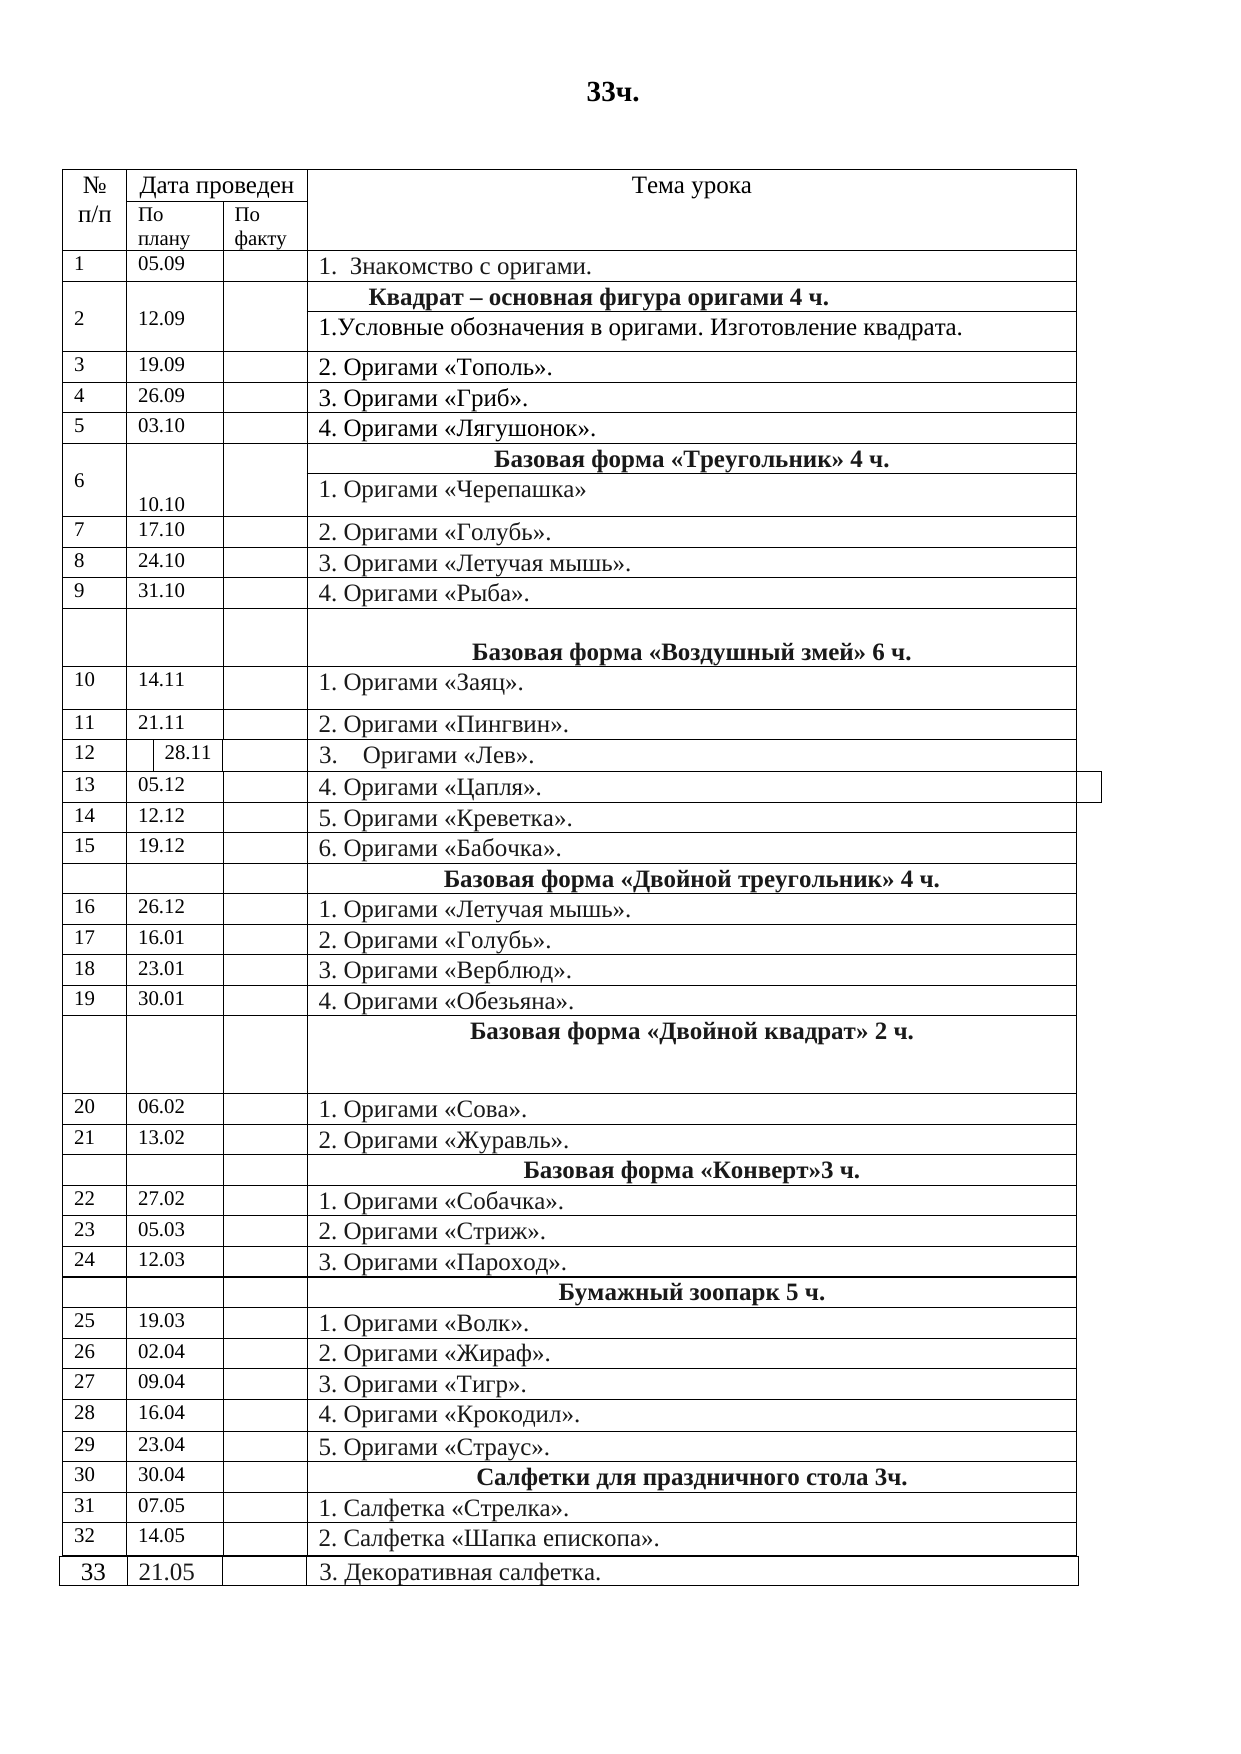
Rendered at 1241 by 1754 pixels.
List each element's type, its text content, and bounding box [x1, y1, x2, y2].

table_cell [224, 352, 307, 382]
table_cell 7 [63, 517, 126, 547]
table_cell 1.Условные обозначения в оригами. Изготовление квадрата. [308, 312, 1076, 351]
table_cell 05.09 [127, 251, 223, 281]
table_cell Базовая форма «Треугольник» 4 ч. [308, 444, 1076, 473]
table_cell 28.11 [154, 740, 222, 771]
table_cell 21 [63, 1125, 126, 1154]
table_cell [224, 1278, 307, 1307]
table_cell [127, 1278, 223, 1307]
table_cell По факту [224, 202, 307, 250]
table_cell [224, 1186, 307, 1215]
table_cell 12 [63, 740, 126, 771]
table_cell 26.12 [127, 894, 223, 924]
table_cell 15 [63, 833, 126, 863]
table_cell Бумажный зоопарк 5 ч. [308, 1278, 1076, 1307]
table_cell 9 [63, 578, 126, 608]
table_cell 24 [63, 1247, 126, 1276]
table_header 33 [60, 1557, 127, 1585]
text 33ч. [74, 74, 1152, 107]
table_cell [63, 609, 126, 666]
table_cell 4 [63, 383, 126, 412]
table_cell [224, 864, 307, 893]
table_cell 16 [63, 894, 126, 924]
table_cell 3. Оригами «Верблюд». [308, 955, 1076, 985]
table_cell [224, 1155, 307, 1185]
table_cell 05.03 [127, 1216, 223, 1246]
table_cell 2. Оригами «Голубь». [308, 517, 1076, 547]
table_cell 2. Оригами «Голубь». [308, 925, 1076, 954]
table_cell 14.05 [127, 1523, 223, 1554]
table_cell 1. Оригами «Волк». [308, 1308, 1076, 1337]
table_cell 1. Оригами «Заяц». [308, 667, 1076, 708]
table_cell 30 [63, 1462, 126, 1492]
table_cell 1. Оригами «Сова». [308, 1094, 1076, 1124]
table_header Дата проведен [127, 170, 307, 201]
table_cell 13.02 [127, 1125, 223, 1154]
table_cell [224, 444, 307, 516]
table_header [223, 1557, 306, 1585]
table_cell 12.12 [127, 803, 223, 832]
table_cell [224, 894, 307, 924]
table_cell 07.05 [127, 1493, 223, 1522]
table_cell [224, 1216, 307, 1246]
table_cell [224, 578, 307, 608]
table_cell [224, 413, 307, 443]
table_cell [224, 667, 307, 708]
table_cell 19.03 [127, 1308, 223, 1337]
table_cell 14 [63, 803, 126, 832]
table_cell 16.01 [127, 925, 223, 954]
table_cell 1. Оригами «Черепашка» [308, 474, 1076, 516]
table_cell 29 [63, 1432, 126, 1461]
table_cell [224, 1369, 307, 1398]
table_cell 5. Оригами «Креветка». [308, 803, 1076, 832]
table_cell Квадрат – основная фигура оригами 4 ч. [308, 282, 1076, 311]
table_header 3. Декоративная салфетка. [307, 1557, 1078, 1585]
table_cell 20 [63, 1094, 126, 1124]
table_header Тема урока [308, 170, 1076, 250]
table_cell 05.12 [127, 772, 223, 802]
table_cell 23.04 [127, 1432, 223, 1461]
table_cell [127, 864, 223, 893]
table_cell [224, 1400, 307, 1431]
table_cell 18 [63, 955, 126, 985]
table_cell 12.09 [127, 282, 223, 351]
table_cell 1. Оригами «Собачка». [308, 1186, 1076, 1215]
table_cell 3 [63, 352, 126, 382]
table_cell [224, 1125, 307, 1154]
table_cell 22 [63, 1186, 126, 1215]
table_cell 03.10 [127, 413, 223, 443]
table_cell 3. Оригами «Лев». [308, 740, 1076, 771]
table_cell 2 [63, 282, 126, 351]
table_cell [127, 1155, 223, 1185]
table_cell 1. Оригами «Летучая мышь». [308, 894, 1076, 924]
table_cell 5 [63, 413, 126, 443]
table_cell [224, 772, 307, 802]
table_cell [224, 925, 307, 954]
table_cell [127, 1016, 223, 1093]
table_cell 19.12 [127, 833, 223, 863]
table_cell [127, 609, 223, 666]
table_cell 31 [63, 1493, 126, 1522]
table_cell 11 [63, 710, 126, 739]
table_cell 4. Оригами «Рыба». [308, 578, 1076, 608]
table_cell 12.03 [127, 1247, 223, 1276]
table_cell [224, 251, 307, 281]
table_cell Базовая форма «Воздушный змей» 6 ч. [308, 609, 1076, 666]
table_cell [1077, 772, 1101, 802]
table_cell 3. Оригами «Пароход». [308, 1247, 1076, 1276]
table_cell 5. Оригами «Страус». [308, 1432, 1076, 1461]
table_cell 3. Оригами «Гриб». [308, 383, 1076, 412]
table_cell 06.02 [127, 1094, 223, 1124]
table_cell 2. Оригами «Тополь». [308, 352, 1076, 382]
table_cell 1 [63, 251, 126, 281]
table_cell [224, 803, 307, 832]
table_cell [224, 282, 307, 351]
table_cell 2. Оригами «Жираф». [308, 1339, 1076, 1368]
table_cell [63, 1155, 126, 1185]
table_cell По плану [127, 202, 223, 250]
table_cell [224, 383, 307, 412]
table_cell 31.10 [127, 578, 223, 608]
table_cell 28 [63, 1400, 126, 1431]
table_cell 4. Оригами «Обезьяна». [308, 986, 1076, 1015]
table_header 21.05 [128, 1557, 222, 1585]
table_cell [224, 955, 307, 985]
table_cell 6. Оригами «Бабочка». [308, 833, 1076, 863]
table_cell [224, 1523, 307, 1554]
table_cell 10.10 [127, 444, 223, 516]
table_cell 27.02 [127, 1186, 223, 1215]
table_cell 26.09 [127, 383, 223, 412]
table_cell 1. Салфетка «Стрелка». [308, 1493, 1076, 1522]
table_cell [224, 548, 307, 577]
table_cell 27 [63, 1369, 126, 1398]
table_cell 26 [63, 1339, 126, 1368]
table_cell 25 [63, 1308, 126, 1337]
table_cell 2. Салфетка «Шапка епископа». [308, 1523, 1076, 1554]
table_cell 09.04 [127, 1369, 223, 1398]
table_cell 4. Оригами «Лягушонок». [308, 413, 1076, 443]
table_cell 21.11 [127, 710, 223, 739]
table_cell [224, 986, 307, 1015]
table_cell 19 [63, 986, 126, 1015]
table_cell [224, 710, 307, 739]
table_cell 2. Оригами «Пингвин». [308, 710, 1076, 739]
table_cell [224, 1493, 307, 1522]
table_cell Базовая форма «Двойной треугольник» 4 ч. [308, 864, 1076, 893]
table_cell 2. Оригами «Стриж». [308, 1216, 1076, 1246]
table_cell 32 [63, 1523, 126, 1554]
table_cell 4. Оригами «Крокодил». [308, 1400, 1076, 1431]
table_cell 17.10 [127, 517, 223, 547]
table_cell 3. Оригами «Летучая мышь». [308, 548, 1076, 577]
table_cell [224, 1339, 307, 1368]
table_cell 30.01 [127, 986, 223, 1015]
table_cell Базовая форма «Конверт»3 ч. [308, 1155, 1076, 1185]
table_cell [224, 833, 307, 863]
table_cell [223, 740, 307, 771]
table_cell 1. Знакомство с оригами. [308, 251, 1076, 281]
table_cell 8 [63, 548, 126, 577]
table_cell [224, 1016, 307, 1093]
table_cell 14.11 [127, 667, 223, 708]
table_cell 23 [63, 1216, 126, 1246]
table_cell [127, 740, 153, 771]
table_cell 10 [63, 667, 126, 708]
table_cell [224, 609, 307, 666]
table_cell 17 [63, 925, 126, 954]
table_cell 30.04 [127, 1462, 223, 1492]
table_cell [224, 1432, 307, 1461]
table_cell 19.09 [127, 352, 223, 382]
table_cell 16.04 [127, 1400, 223, 1431]
table_header № п/п [63, 170, 126, 250]
table_cell [63, 1016, 126, 1093]
table_cell [224, 1308, 307, 1337]
table_cell [224, 517, 307, 547]
table_cell 3. Оригами «Тигр». [308, 1369, 1076, 1398]
table_cell [63, 1278, 126, 1307]
table_cell [224, 1094, 307, 1124]
table_cell 23.01 [127, 955, 223, 985]
table_cell Салфетки для праздничного стола 3ч. [308, 1462, 1076, 1492]
table_cell 6 [63, 444, 126, 516]
table_cell [63, 864, 126, 893]
table_cell 02.04 [127, 1339, 223, 1368]
table_cell 4. Оригами «Цапля». [308, 772, 1076, 802]
table_cell [224, 1462, 307, 1492]
table_cell 13 [63, 772, 126, 802]
table_cell 2. Оригами «Журавль». [308, 1125, 1076, 1154]
table_cell [224, 1247, 307, 1276]
table_cell 24.10 [127, 548, 223, 577]
table_cell Базовая форма «Двойной квадрат» 2 ч. [308, 1016, 1076, 1093]
